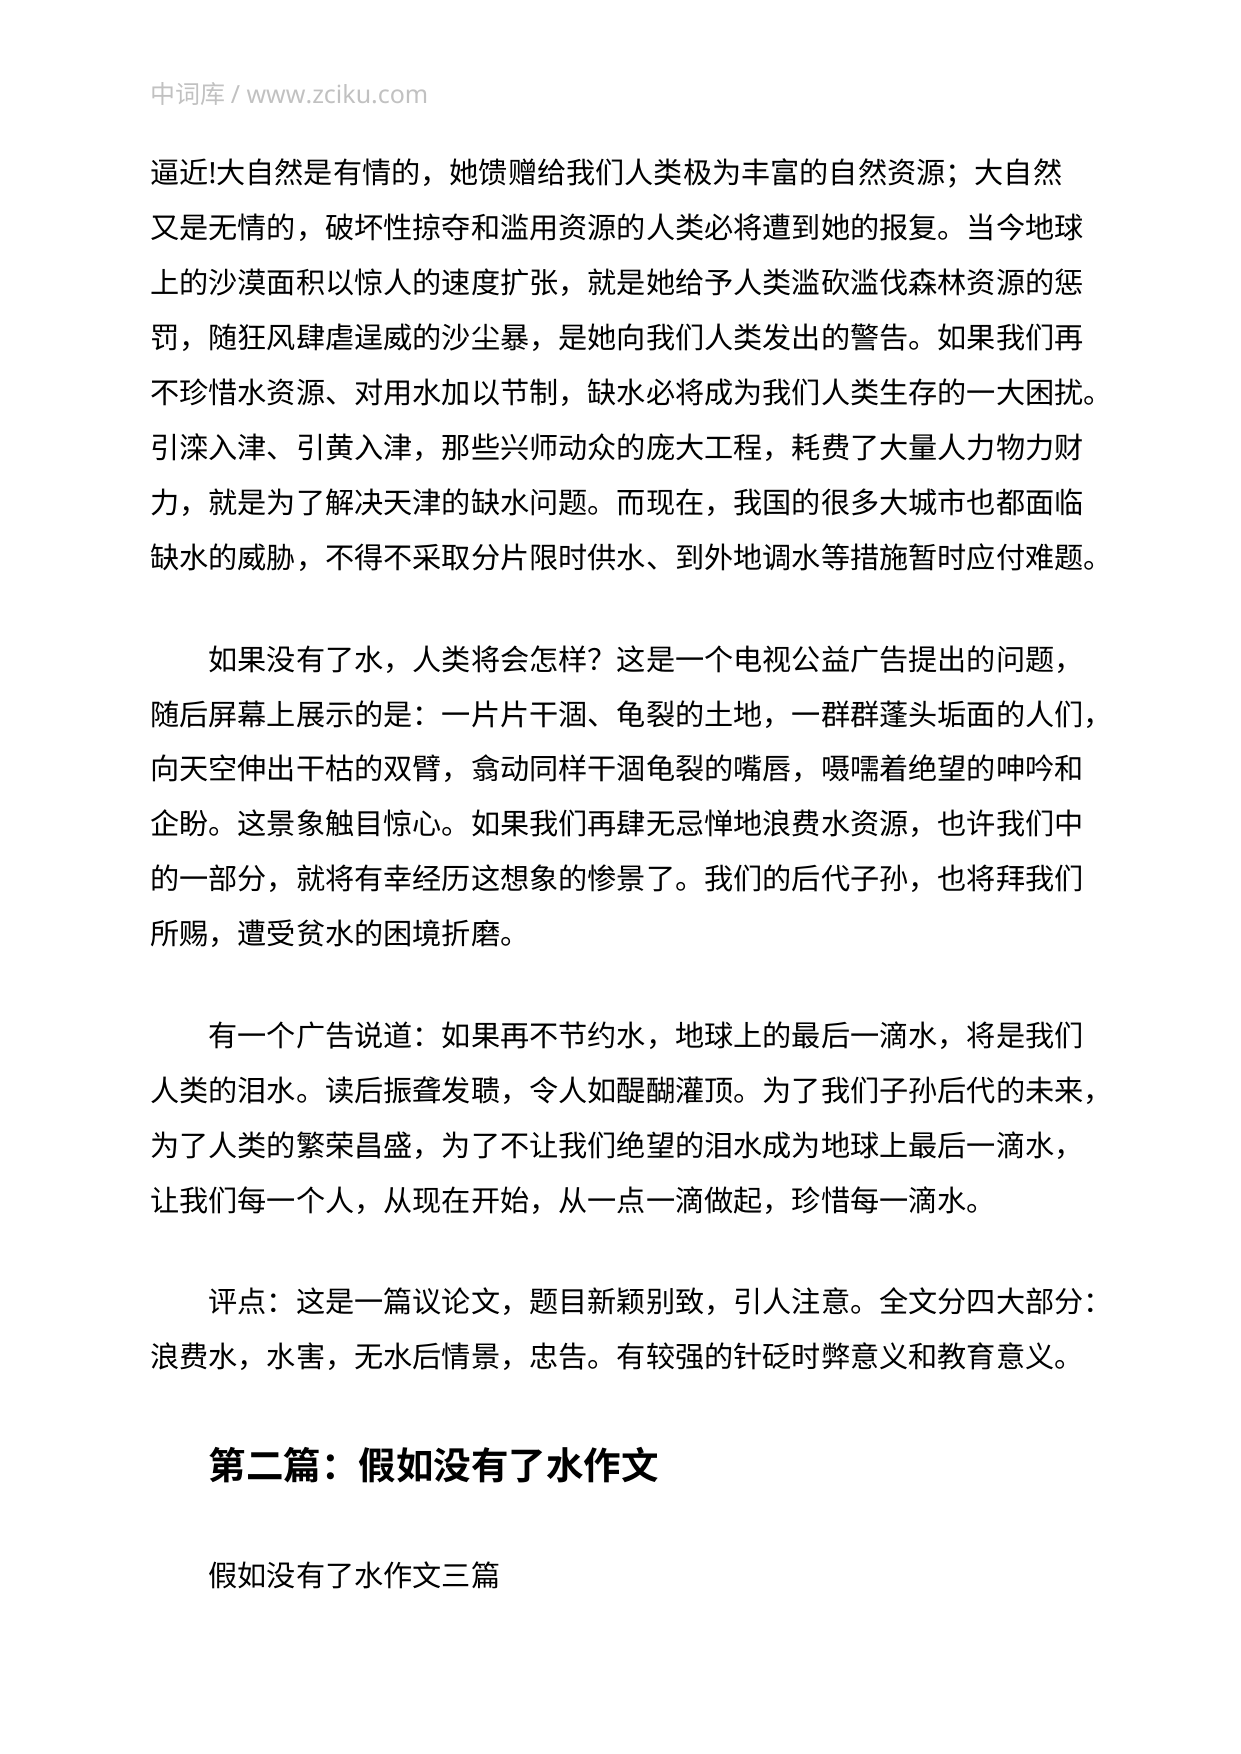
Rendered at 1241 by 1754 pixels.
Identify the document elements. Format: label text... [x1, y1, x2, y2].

text 评点：这是一篇议论文，题目新颖别致，引人注意。全文分四大部分：浪费水，水害，无水后情景，忠告。有较强的针砭时弊意义和教育意义。 [150, 1279, 1090, 1376]
text 如果没有了水，人类将会怎样？这是一个电视公益广告提出的问题，随后屏幕上展示的是：一片片干涸、龟裂的土地，一群群蓬头垢面的人们，向天空伸出干枯的双臂，翕动同样干涸龟裂的嘴唇，嗫嚅着绝望的呻吟和企盼。这景象触目惊心。如果我们再肆无忌惮地浪费水资源，也许我们中的一部分，就将有幸经历这想象的惨景了。我们的后代子孙，也将拜我们所赐，遭受贫水的困境折磨。 [150, 636, 1090, 953]
text 假如没有了水作文三篇 [150, 1553, 1090, 1595]
text 第二篇：假如没有了水作文 [150, 1436, 1090, 1490]
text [150, 150, 1090, 577]
text 有一个广告说道：如果再不节约水，地球上的最后一滴水，将是我们人类的泪水。读后振聋发聩，令人如醍醐灌顶。为了我们子孙后代的未来，为了人类的繁荣昌盛，为了不让我们绝望的泪水成为地球上最后一滴水，让我们每一个人，从现在开始，从一点一滴做起，珍惜每一滴水。 [150, 1012, 1090, 1219]
